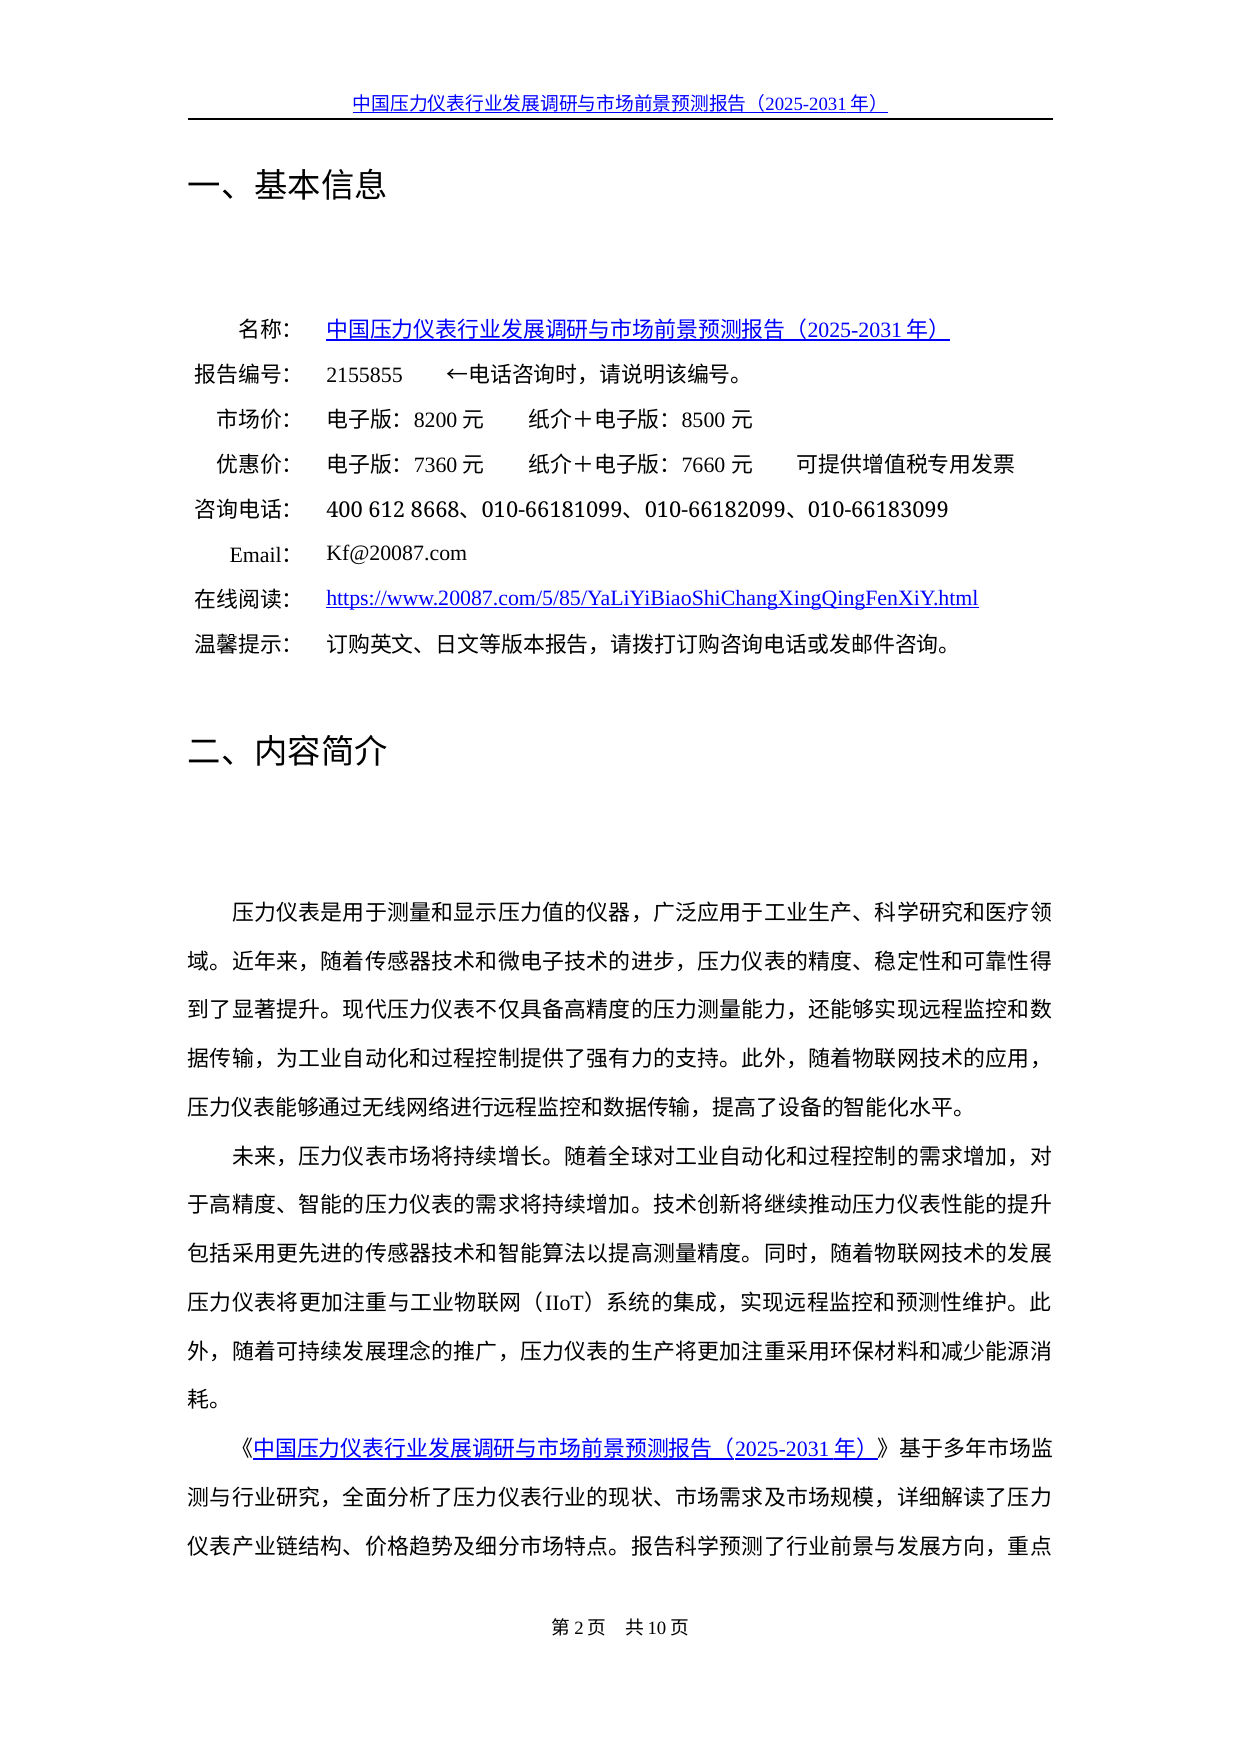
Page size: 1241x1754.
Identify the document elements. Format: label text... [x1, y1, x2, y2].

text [187, 894, 1053, 1561]
table_cell 优惠价： [167, 447, 315, 492]
table_cell 市场价： [167, 402, 315, 447]
table_cell 在线阅读： [167, 582, 315, 627]
table_cell 订购英文、日文等版本报告，请拨打订购咨询电话或发邮件咨询。 [315, 627, 1073, 672]
table_header 中国压力仪表行业发展调研与市场前景预测报告（2025-2031年） [315, 312, 1073, 357]
table_cell 报告编号： [167, 357, 315, 402]
table_cell 2155855 ←电话咨询时，请说明该编号。 [315, 357, 1073, 402]
table_cell 电子版：8200 元 纸介＋电子版：8500 元 [315, 402, 1073, 447]
table_cell 电子版：7360 元 纸介＋电子版：7660 元 可提供增值税专用发票 [315, 447, 1073, 492]
table_cell 咨询电话： [167, 492, 315, 537]
table_cell 400 612 8668、010-66181099、010-66182099、010-66183099 [315, 492, 1073, 537]
table_header 名称： [167, 312, 315, 357]
table_cell 温馨提示： [167, 627, 315, 672]
table_cell [315, 582, 1073, 627]
title 二、内容简介 [187, 717, 1053, 782]
title 一、基本信息 [187, 150, 1053, 215]
table_cell Kf@20087.com [315, 537, 1073, 582]
table_cell Email： [167, 537, 315, 582]
